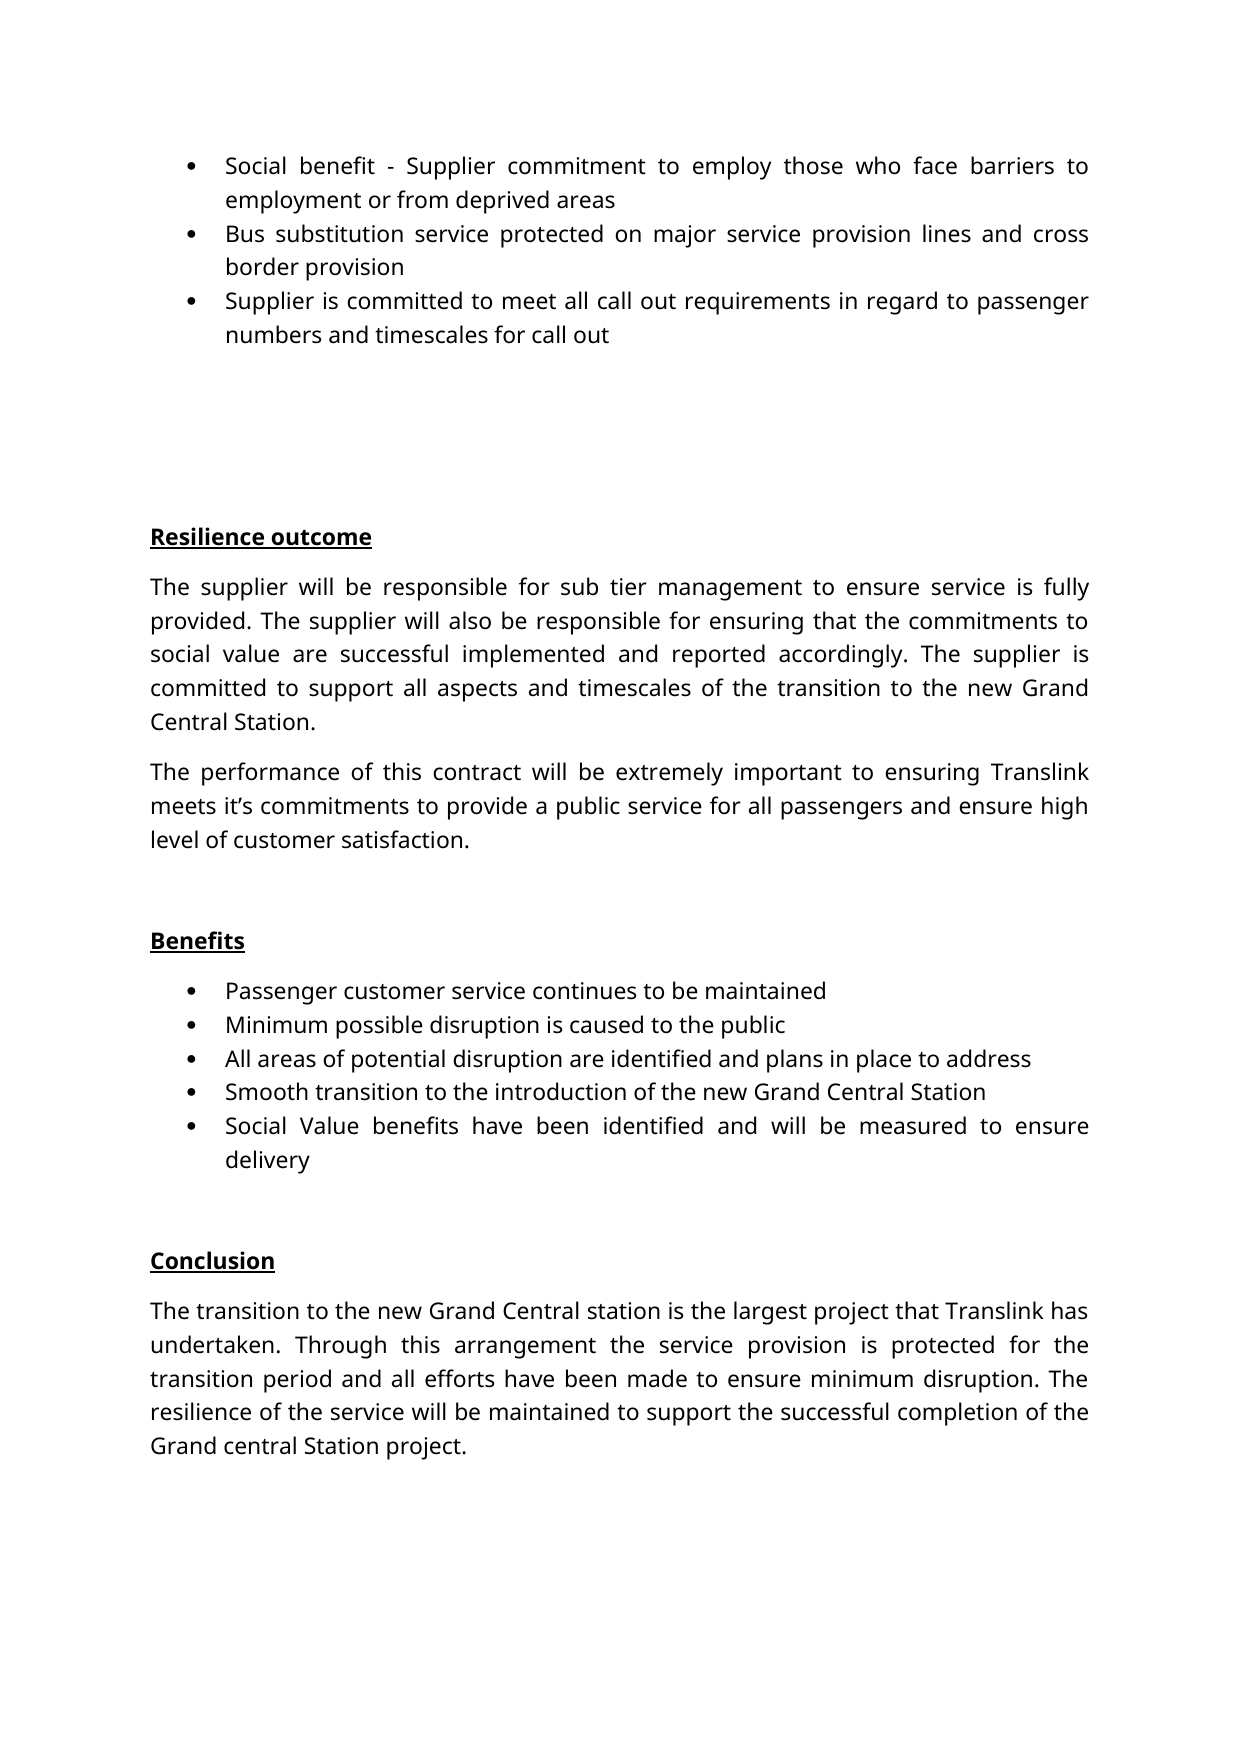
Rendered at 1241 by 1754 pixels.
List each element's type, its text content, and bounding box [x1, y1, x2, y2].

list Minimum possible disruption is caused to the public [187, 1009, 1090, 1040]
list Bus substitution service protected on major service provision lines and cross border provision [187, 217, 1090, 282]
list All areas of potential disruption are identified and plans in place to address [187, 1042, 1090, 1074]
list Supplier is committed to meet all call out requirements in regard to passenger numbers and timescales for call out [187, 285, 1090, 350]
text The transition to the new Grand Central station is the largest project that Translink has undertaken. Through this arrangement the service provision is protected for the transition period and all efforts have been made to ensure minimum disruption. The resilience of the service will be maintained to support the successful completion of the Grand central Station project. [150, 1295, 1090, 1461]
list Smooth transition to the introduction of the new Grand Central Station [187, 1076, 1090, 1107]
text Resilience outcome [150, 520, 1090, 552]
text The performance of this contract will be extremely important to ensuring Translink meets it’s commitments to provide a public service for all passengers and ensure high level of customer satisfaction. [150, 756, 1090, 855]
list Social Value benefits have been identified and will be measured to ensure delivery [187, 1110, 1090, 1175]
list Passenger customer service continues to be maintained [187, 975, 1090, 1006]
text Conclusion [150, 1244, 1090, 1276]
list Social benefit - Supplier commitment to employ those who face barriers to employment or from deprived areas [187, 150, 1090, 215]
text The supplier will be responsible for sub tier management to ensure service is fully provided. The supplier will also be responsible for ensuring that the commitments to social value are successful implemented and reported accordingly. The supplier is committed to support all aspects and timescales of the transition to the new Grand Central Station. [150, 571, 1090, 737]
text Benefits [150, 924, 1090, 956]
